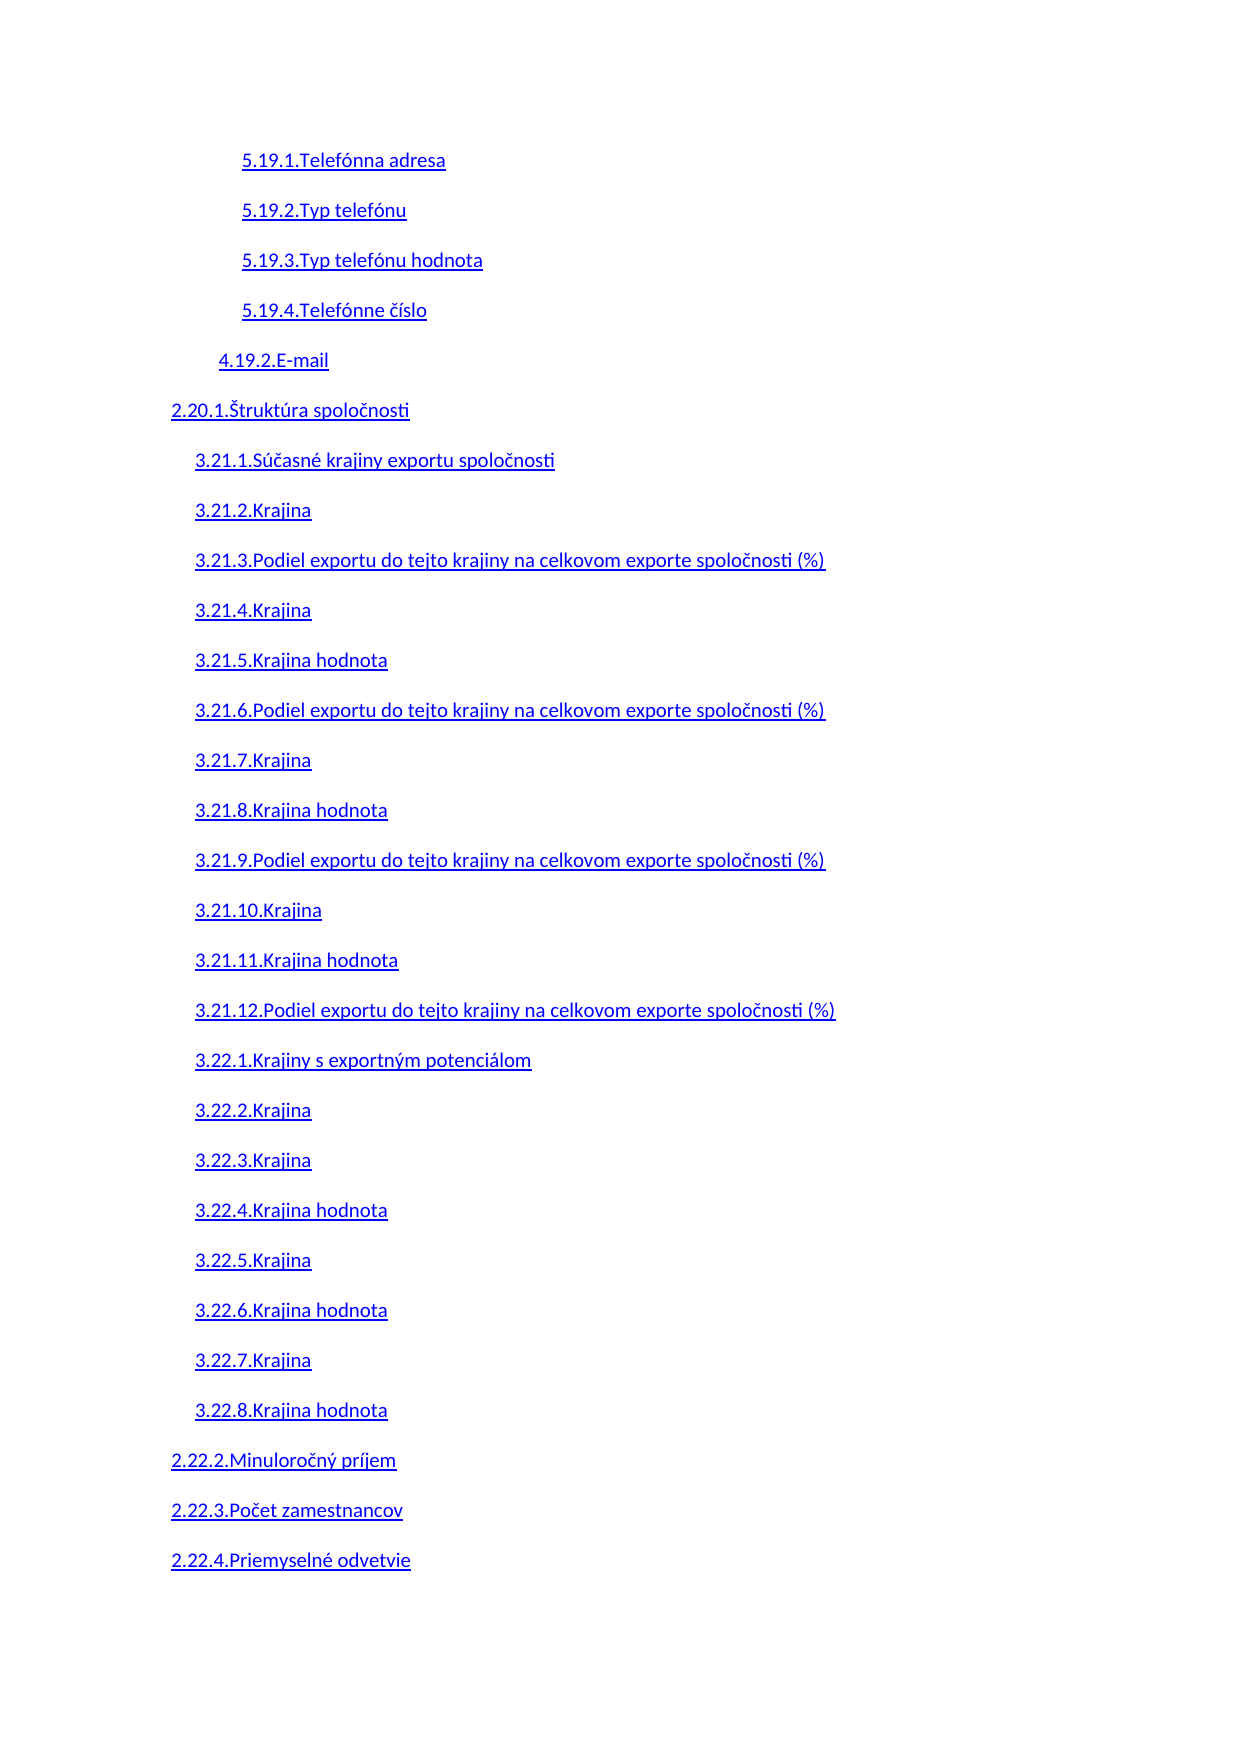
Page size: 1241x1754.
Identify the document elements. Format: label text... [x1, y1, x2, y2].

text 3.22.3.Krajina [148, 1148, 1093, 1173]
text 3.21.11.Krajina hodnota [148, 948, 1093, 973]
text 3.22.7.Krajina [148, 1348, 1093, 1373]
text 3.21.12.Podiel exportu do tejto krajiny na celkovom exporte spoločnosti (%) [148, 998, 1093, 1023]
text 5.19.2.Typ telefónu [148, 198, 1093, 223]
text 2.22.4.Priemyselné odvetvie [148, 1548, 1093, 1573]
text 5.19.4.Telefónne číslo [148, 298, 1093, 323]
text 3.22.2.Krajina [148, 1098, 1093, 1123]
text 3.22.4.Krajina hodnota [148, 1198, 1093, 1223]
text 2.20.1.Štruktúra spoločnosti [148, 398, 1093, 423]
text 3.22.1.Krajiny s exportným potenciálom [148, 1048, 1093, 1073]
text 3.22.5.Krajina [148, 1248, 1093, 1273]
text 3.21.5.Krajina hodnota [148, 648, 1093, 673]
text 3.21.2.Krajina [148, 498, 1093, 523]
text 3.21.10.Krajina [148, 898, 1093, 923]
text 3.22.8.Krajina hodnota [148, 1398, 1093, 1423]
text 5.19.1.Telefónna adresa [148, 148, 1093, 173]
text 3.22.6.Krajina hodnota [148, 1298, 1093, 1323]
text 2.22.3.Počet zamestnancov [148, 1498, 1093, 1523]
text 3.21.3.Podiel exportu do tejto krajiny na celkovom exporte spoločnosti (%) [148, 548, 1093, 573]
text 3.21.4.Krajina [148, 598, 1093, 623]
text 3.21.9.Podiel exportu do tejto krajiny na celkovom exporte spoločnosti (%) [148, 848, 1093, 873]
text 5.19.3.Typ telefónu hodnota [148, 248, 1093, 273]
text 4.19.2.E-mail [148, 348, 1093, 373]
text 2.22.2.Minuloročný príjem [148, 1448, 1093, 1473]
text 3.21.8.Krajina hodnota [148, 798, 1093, 823]
text 3.21.1.Súčasné krajiny exportu spoločnosti [148, 448, 1093, 473]
text 3.21.6.Podiel exportu do tejto krajiny na celkovom exporte spoločnosti (%) [148, 698, 1093, 723]
text 3.21.7.Krajina [148, 748, 1093, 773]
